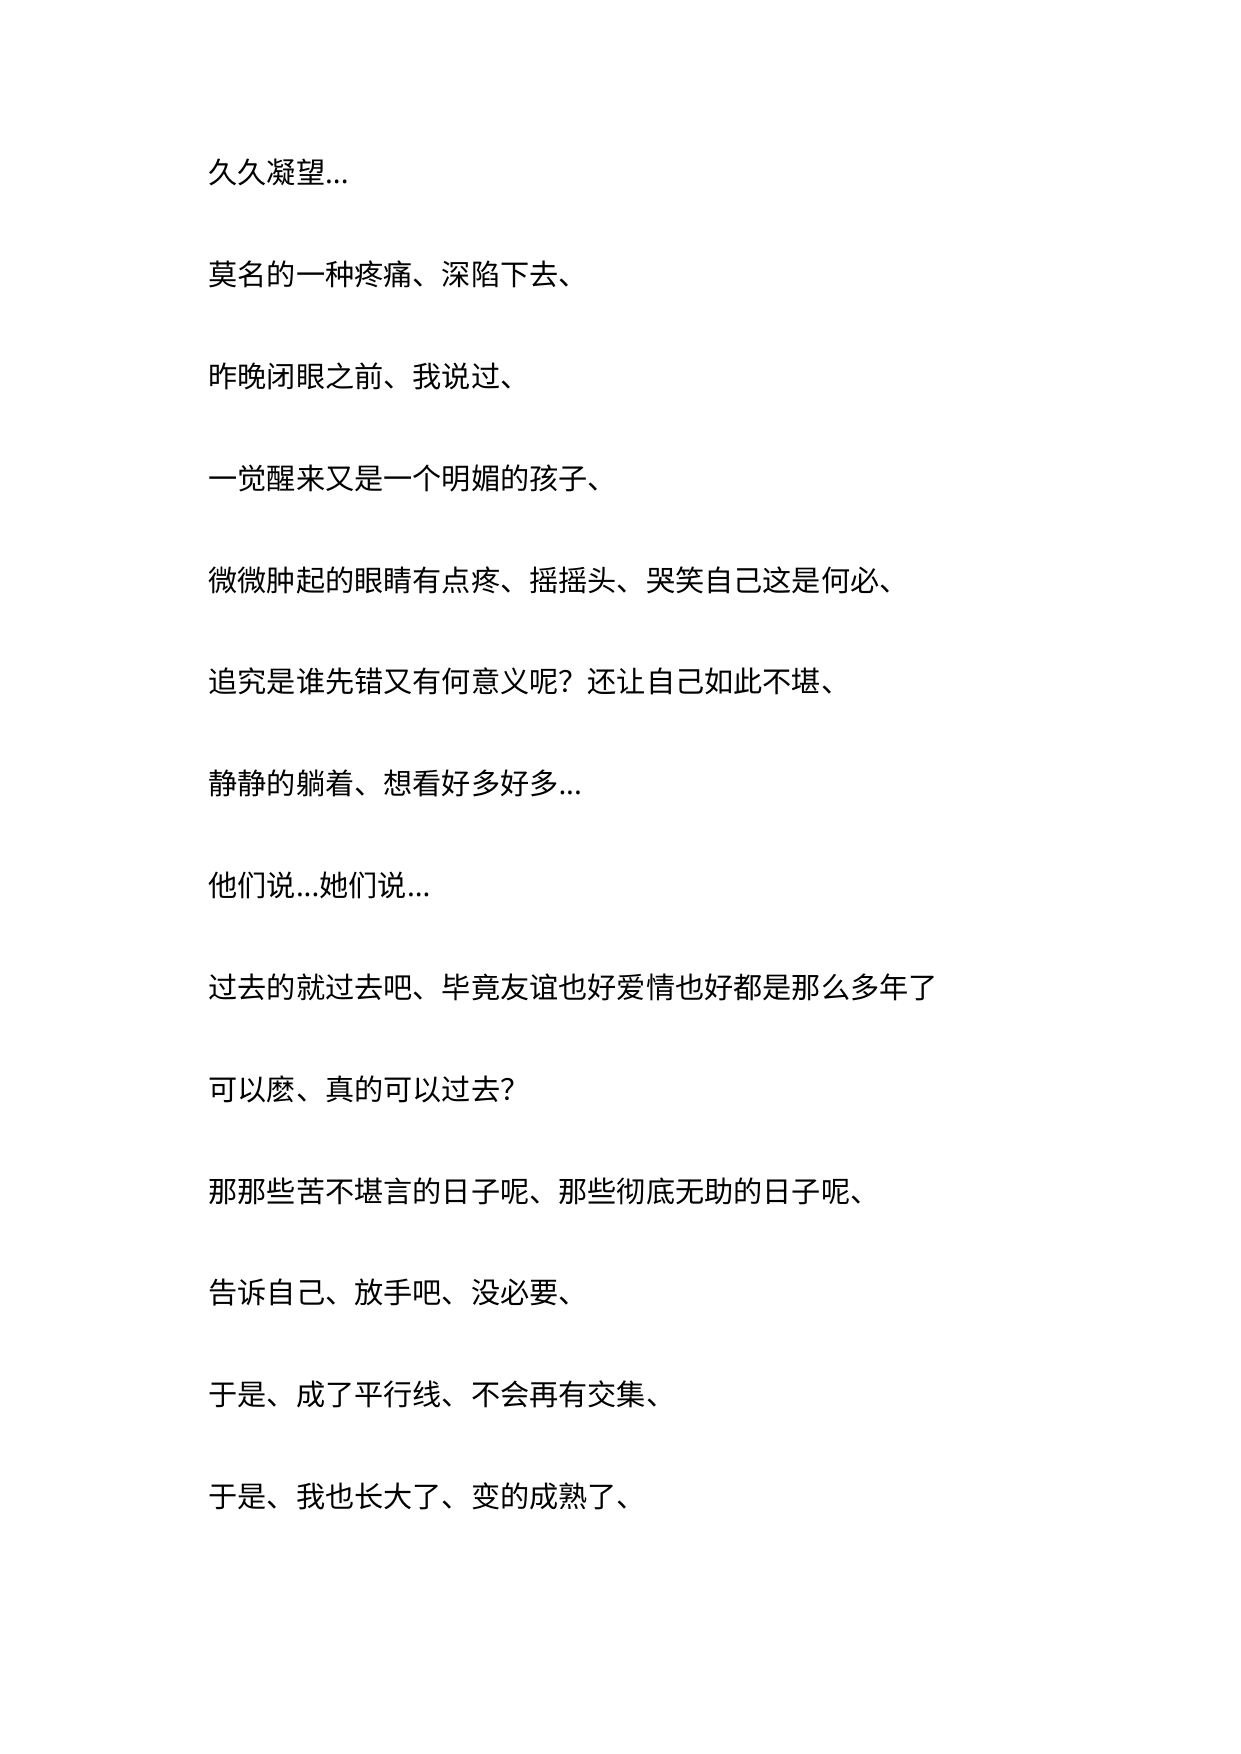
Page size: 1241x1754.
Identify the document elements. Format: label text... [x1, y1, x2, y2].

text 可以麽、真的可以过去？ [150, 1067, 1090, 1109]
text 昨晚闭眼之前、我说过、 [150, 354, 1090, 396]
text 追究是谁先错又有何意义呢？还让自己如此不堪、 [150, 659, 1090, 701]
text 久久凝望... [150, 150, 1090, 192]
text 莫名的一种疼痛、深陷下去、 [150, 252, 1090, 294]
text 于是、成了平行线、不会再有交集、 [150, 1372, 1090, 1414]
text 于是、我也长大了、变的成熟了、 [150, 1474, 1090, 1516]
text 他们说...她们说... [150, 863, 1090, 905]
text 一觉醒来又是一个明媚的孩子、 [150, 456, 1090, 498]
text 过去的就过去吧、毕竟友谊也好爱情也好都是那么多年了 [150, 965, 1090, 1007]
text 微微肿起的眼睛有点疼、摇摇头、哭笑自己这是何必、 [150, 557, 1090, 599]
text 那那些苦不堪言的日子呢、那些彻底无助的日子呢、 [150, 1168, 1090, 1211]
text 告诉自己、放手吧、没必要、 [150, 1270, 1090, 1312]
text 静静的躺着、想看好多好多... [150, 761, 1090, 803]
